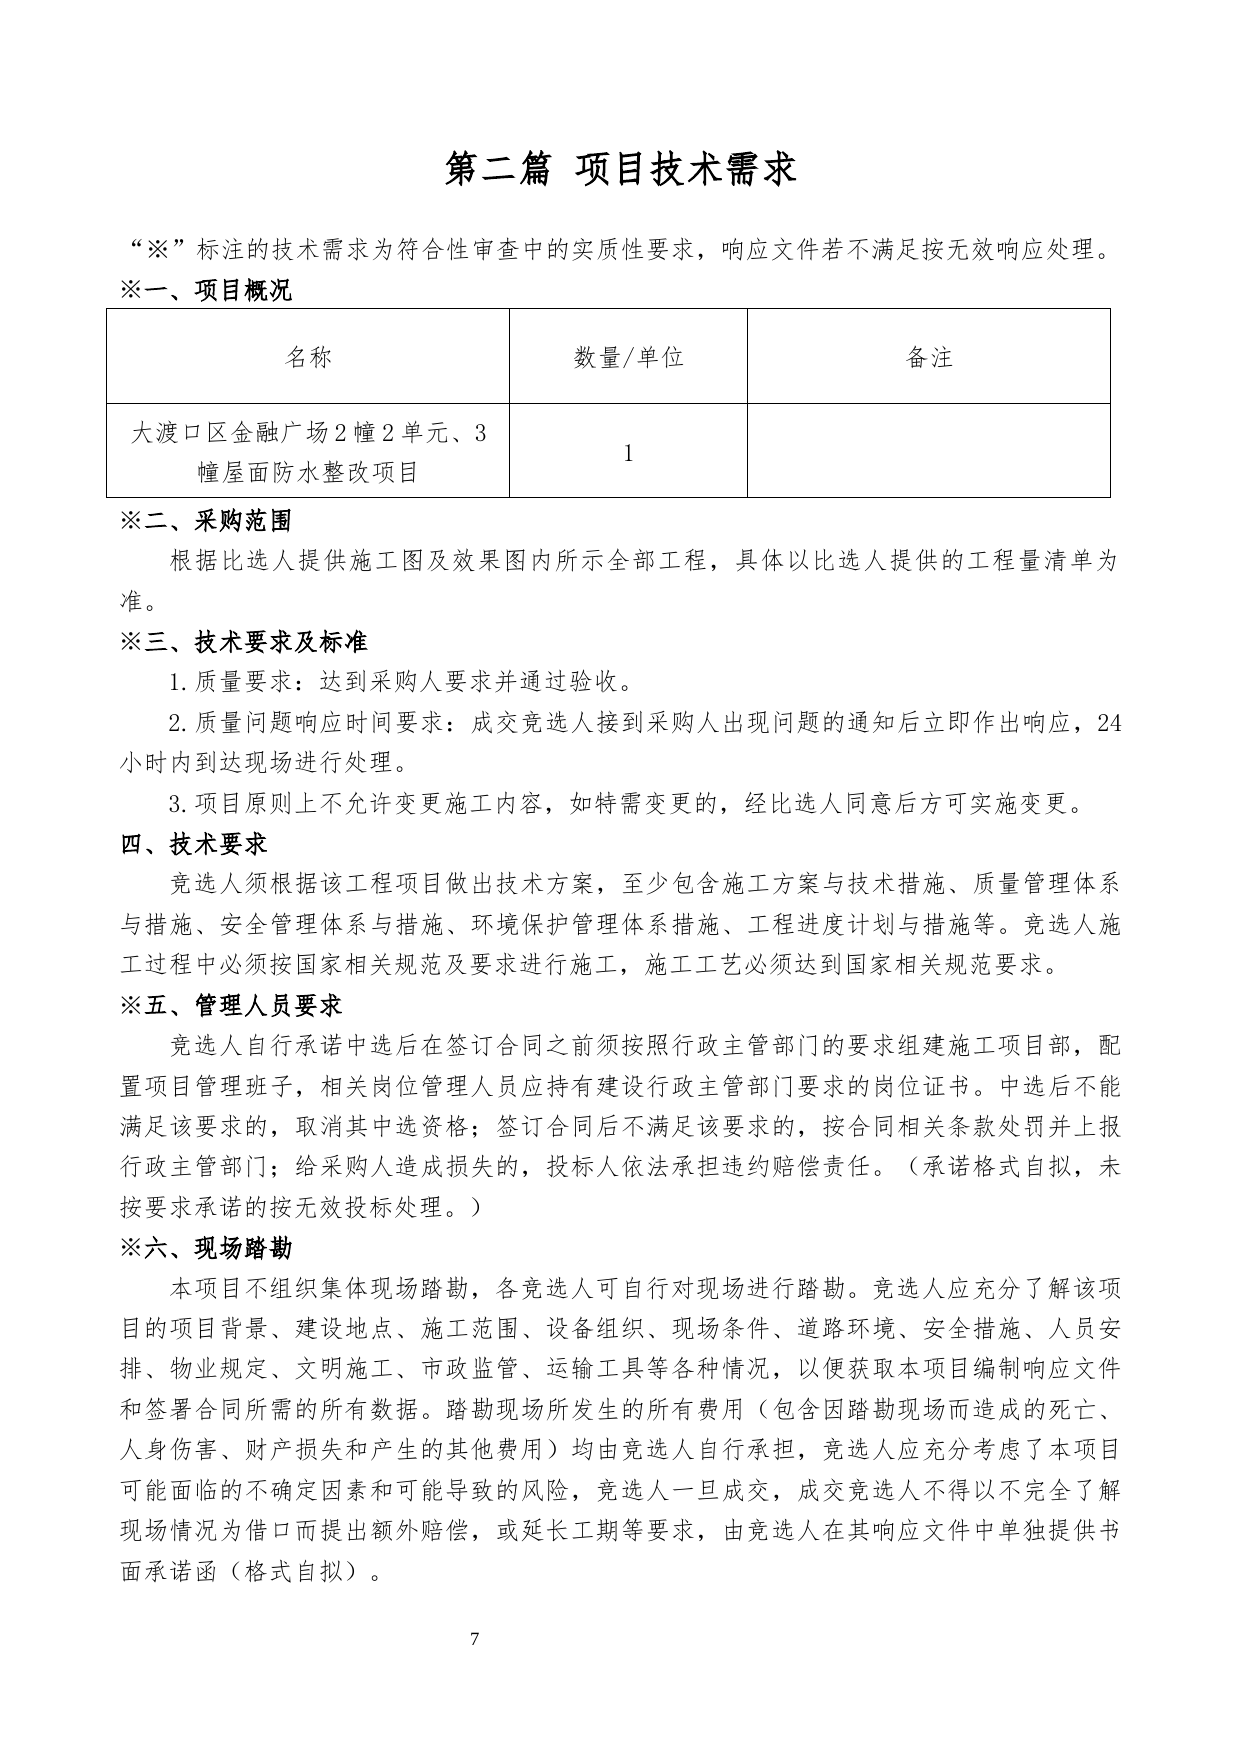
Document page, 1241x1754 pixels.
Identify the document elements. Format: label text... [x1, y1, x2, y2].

text ※六、现场踏勘 [118, 1226, 1122, 1266]
table_cell [748, 404, 1110, 497]
text ※五、管理人员要求 [118, 983, 1122, 1024]
text ※一、项目概况 [118, 268, 1122, 308]
text 根据比选人提供施工图及效果图内所示全部工程，具体以比选人提供的工程量清单为准。 [118, 539, 1122, 619]
table_header 数量/单位 [510, 309, 747, 403]
text 四、技术要求 [118, 822, 1122, 862]
text ※三、技术要求及标准 [118, 619, 1122, 660]
table_cell 1 [510, 404, 747, 497]
text ※二、采购范围 [118, 498, 1122, 539]
text 1.质量要求：达到采购人要求并通过验收。 [118, 660, 1122, 700]
text 本项目不组织集体现场踏勘，各竞选人可自行对现场进行踏勘。竞选人应充分了解该项目的项目背景、建设地点、施工范围、设备组织、现场条件、道路环境、安全措施、人员安排、物业规定、文明施工、市政监管、运输工具等各种情况，以便获取本项目编制响应文件和签署合同所需的所有数据。踏勘现场所发生的所有费用（包含因踏勘现场而造成的死亡、人身伤害、财产损失和产生的其他费用）均由竞选人自行承担，竞选人应充分考虑了本项目可能面临的不确定因素和可能导致的风险，竞选人一旦成交，成交竞选人不得以不完全了解现场情况为借口而提出额外赔偿，或延长工期等要求，由竞选人在其响应文件中单独提供书面承诺函（格式自拟）。 [118, 1266, 1122, 1589]
text 竞选人须根据该工程项目做出技术方案，至少包含施工方案与技术措施、质量管理体系与措施、安全管理体系与措施、环境保护管理体系措施、工程进度计划与措施等。竞选人施工过程中必须按国家相关规范及要求进行施工，施工工艺必须达到国家相关规范要求。 [118, 862, 1122, 983]
text 竞选人自行承诺中选后在签订合同之前须按照行政主管部门的要求组建施工项目部，配置项目管理班子，相关岗位管理人员应持有建设行政主管部门要求的岗位证书。中选后不能满足该要求的，取消其中选资格；签订合同后不满足该要求的，按合同相关条款处罚并上报行政主管部门；给采购人造成损失的，投标人依法承担违约赔偿责任。（承诺格式自拟，未按要求承诺的按无效投标处理。） [118, 1024, 1122, 1226]
table_header 备注 [748, 309, 1110, 403]
table_cell 大渡口区金融广场2幢2单元、3幢屋面防水整改项目 [107, 404, 509, 497]
table_header 名称 [107, 309, 509, 403]
text 3.项目原则上不允许变更施工内容，如特需变更的，经比选人同意后方可实施变更。 [118, 781, 1122, 822]
subtitle “※”标注的技术需求为符合性审查中的实质性要求，响应文件若不满足按无效响应处理。 [118, 227, 1122, 268]
subtitle 第二篇 项目技术需求 [118, 125, 1122, 206]
text 2.质量问题响应时间要求：成交竞选人接到采购人出现问题的通知后立即作出响应，24小时内到达现场进行处理。 [118, 700, 1122, 781]
